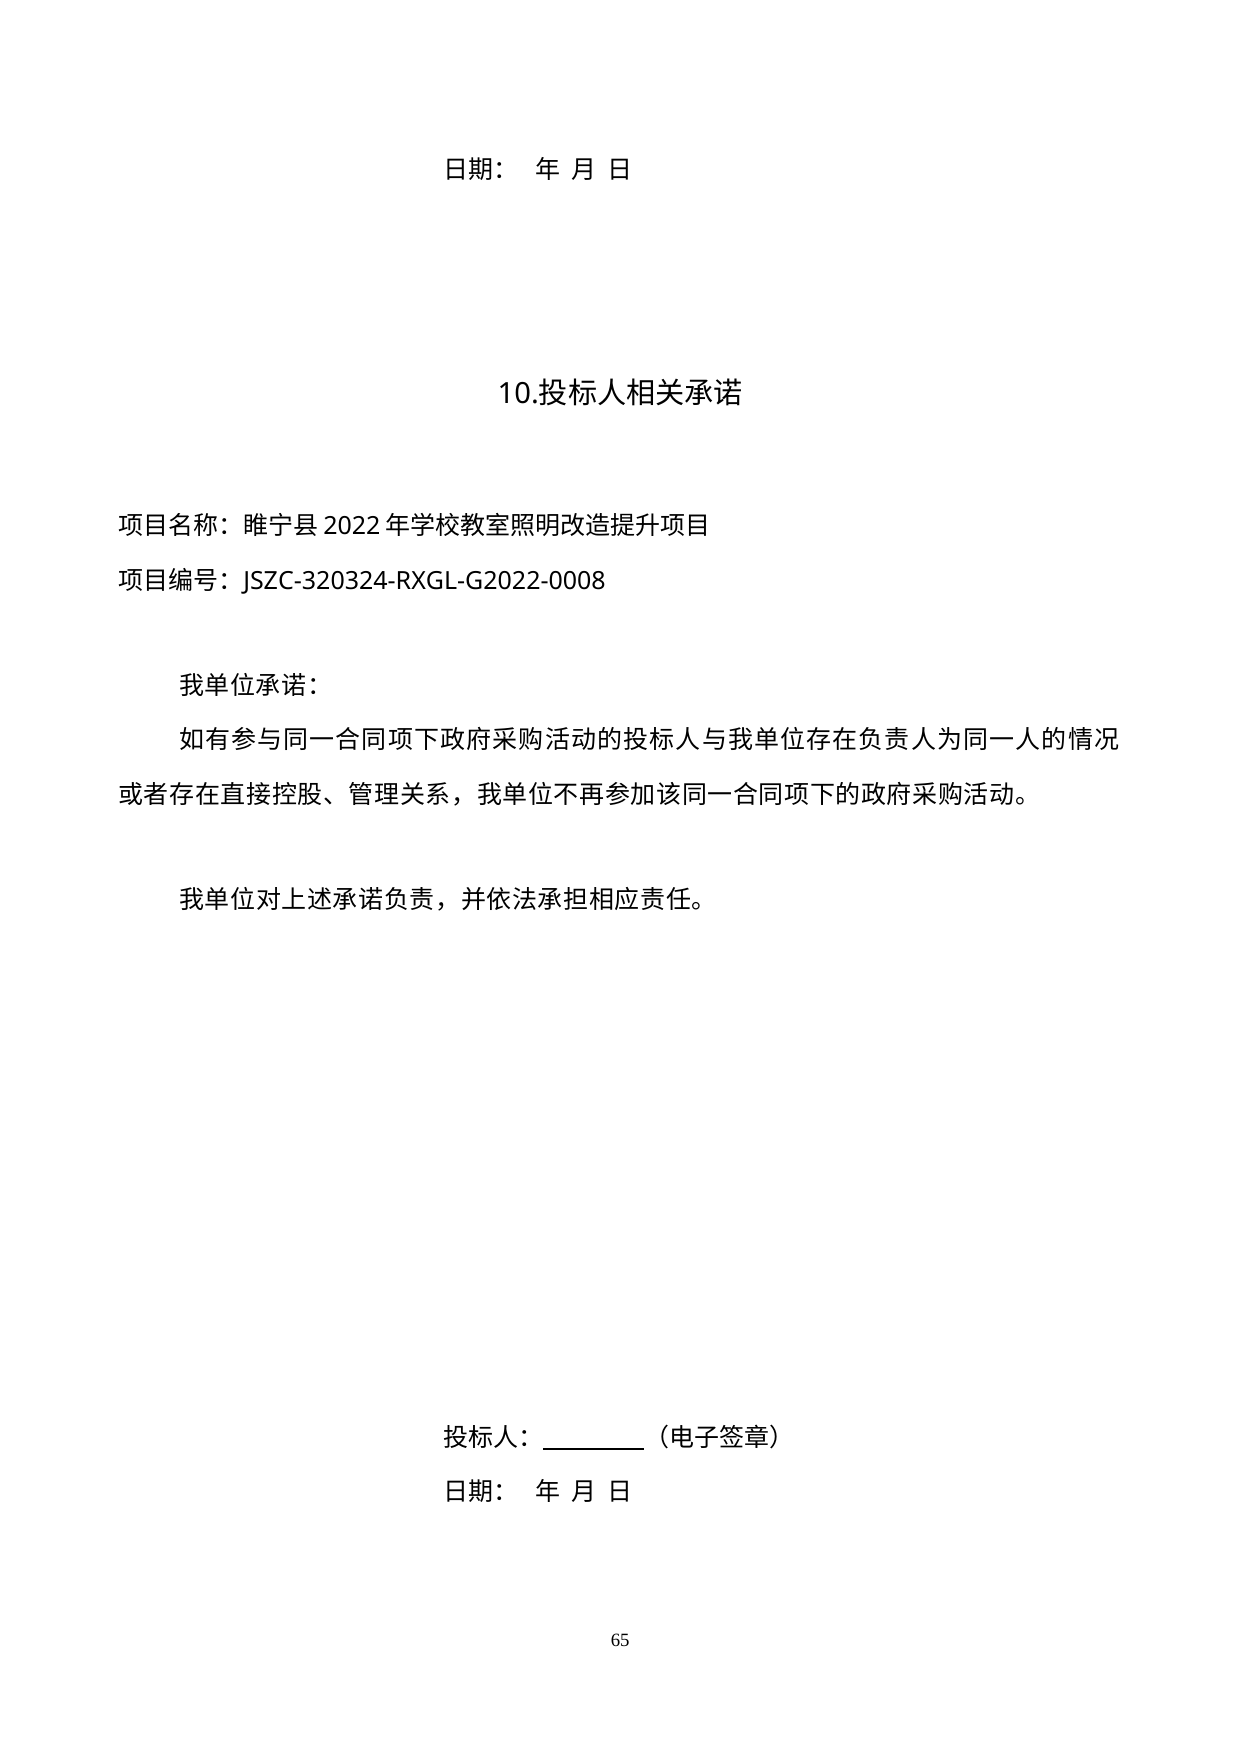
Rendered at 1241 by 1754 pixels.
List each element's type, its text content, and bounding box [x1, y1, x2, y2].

text 项目编号：JSZC-320324-RXGL-G2022-0008 [118, 560, 1122, 596]
text 日期： 年 月 日 [118, 150, 1122, 186]
text 项目名称：睢宁县2022年学校教室照明改造提升项目 [118, 506, 1122, 542]
text 如有参与同一合同项下政府采购活动的投标人与我单位存在负责人为同一人的情况或者存在直接控股、管理关系，我单位不再参加该同一合同项下的政府采购活动。 [118, 720, 1122, 811]
text 投标人： （电子签章） [118, 1417, 1122, 1454]
text 我单位对上述承诺负责，并依法承担相应责任。 [118, 880, 1122, 916]
text 我单位承诺： [118, 666, 1122, 702]
text 日期： 年 月 日 [118, 1472, 1122, 1508]
text 10.投标人相关承诺 [118, 370, 1122, 412]
